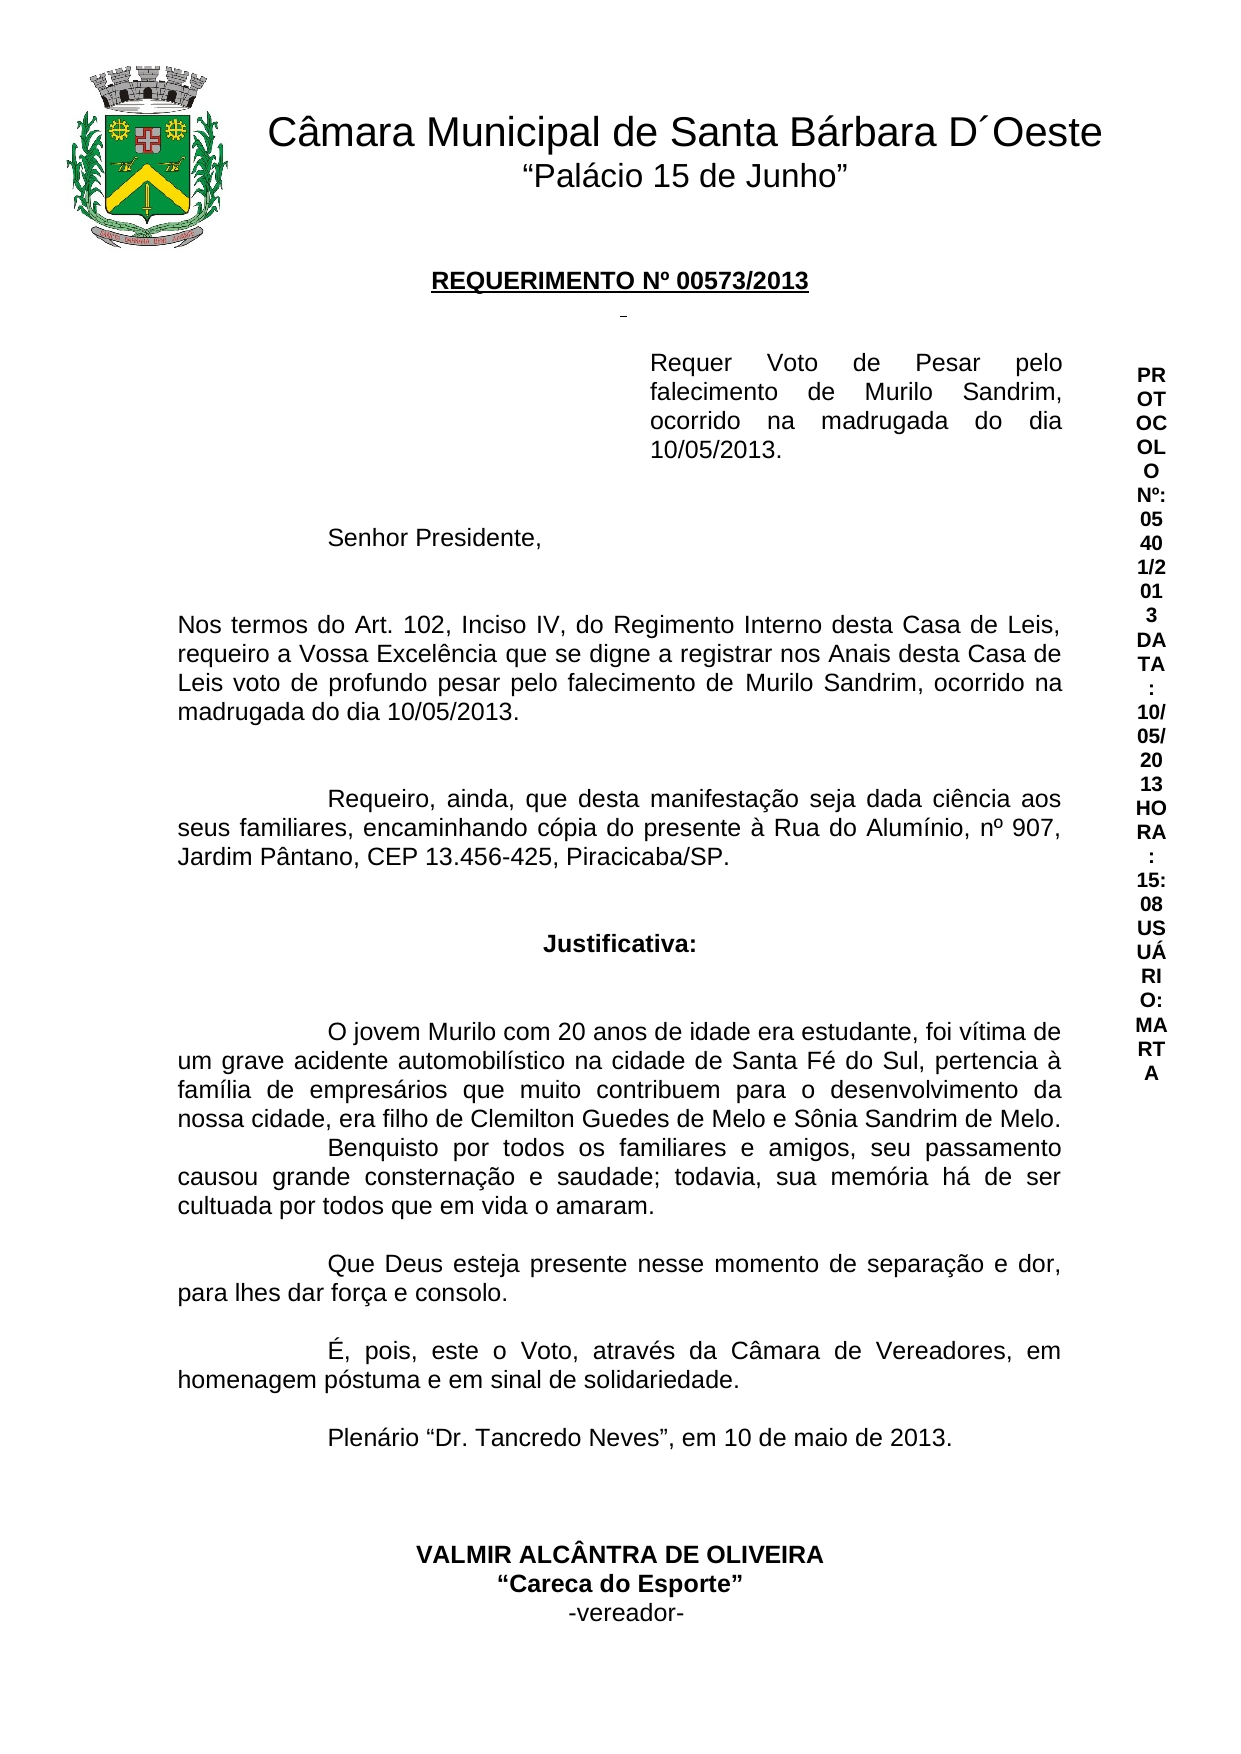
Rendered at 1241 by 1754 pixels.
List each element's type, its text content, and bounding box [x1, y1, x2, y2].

text Nos termos do Art. 102, Inciso IV, do Regimento Interno desta Casa de Leis, requeiro a Vossa Excelência que se digne a registrar nos Anais desta Casa de Leis voto de profundo pesar pelo falecimento de Murilo Sandrim, ocorrido na madrugada do dia 10/05/2013. [177, 609, 1063, 726]
text VALMIR ALCÂNTRA DE OLIVEIRA [177, 1539, 1063, 1569]
text Requeiro, ainda, que desta manifestação seja dada ciência aos seus familiares, encaminhando cópia do presente à Rua do Alumínio, nº 907, Jardim Pântano, CEP 13.456-425, Piracicaba/SP. [177, 784, 1063, 871]
text Requer Voto de Pesar pelo falecimento de Murilo Sandrim, ocorrido na madrugada do dia 10/05/2013. [650, 348, 1063, 464]
text Benquisto por todos os familiares e amigos, seu passamento causou grande consternação e saudade; todavia, sua memória há de ser cultuada por todos que em vida o amaram. [177, 1133, 1063, 1220]
text -vereador- [177, 1598, 1063, 1627]
text “Careca do Esporte” [177, 1569, 1063, 1598]
text Plenário “Dr. Tancredo Neves”, em 10 de maio de 2013. [177, 1423, 1063, 1452]
text Que Deus esteja presente nesse momento de separação e dor, para lhes dar força e consolo. [177, 1249, 1063, 1307]
picture [66, 66, 235, 255]
title REQUERIMENTO Nº 00573/2013 [177, 266, 1063, 295]
text Justificativa: [177, 929, 1063, 958]
text O jovem Murilo com 20 anos de idade era estudante, foi vítima de um grave acidente automobilístico na cidade de Santa Fé do Sul, pertencia à família de empresários que muito contribuem para o desenvolvimento da nossa cidade, era filho de Clemilton Guedes de Melo e Sônia Sandrim de Melo. [177, 1016, 1063, 1133]
text É, pois, este o Voto, através da Câmara de Vereadores, em homenagem póstuma e em sinal de solidariedade. [177, 1336, 1063, 1394]
text Senhor Presidente, [177, 522, 1063, 551]
